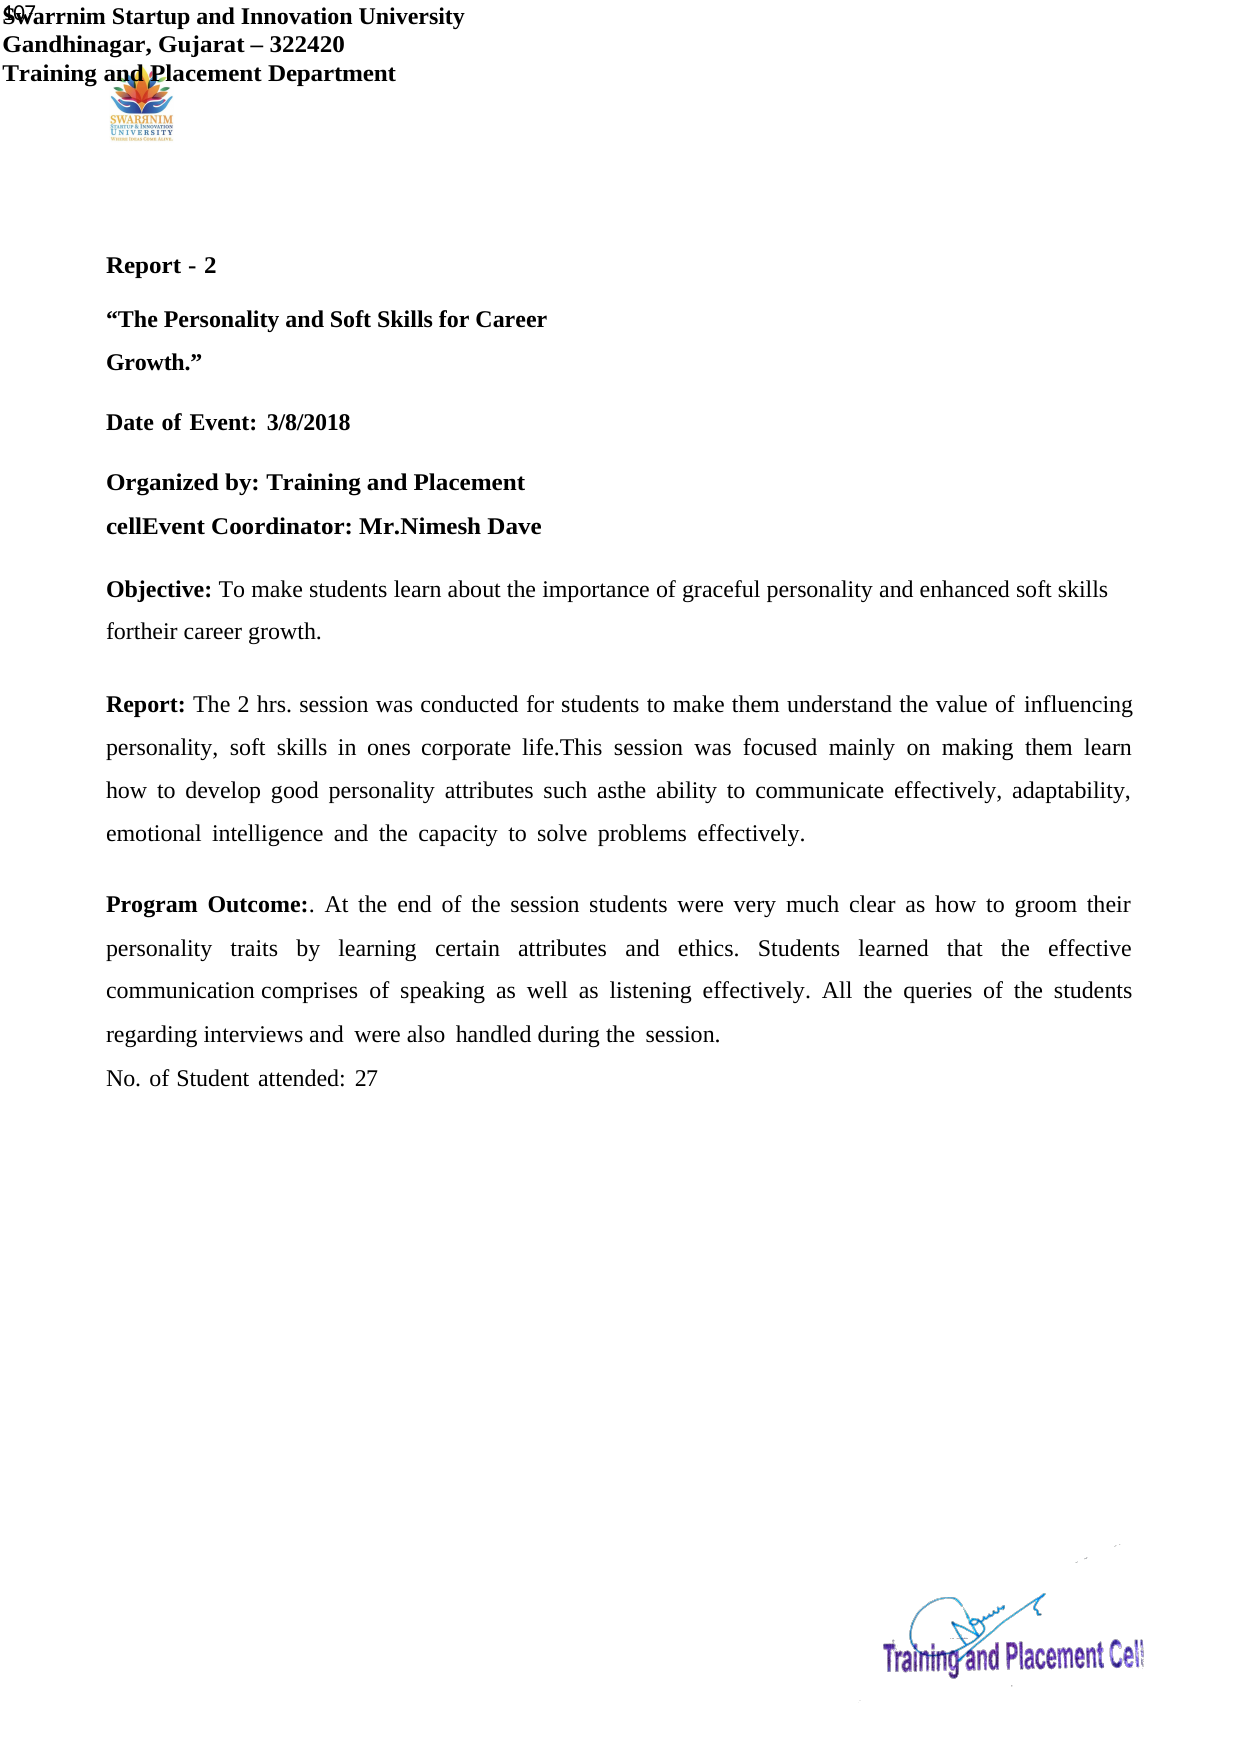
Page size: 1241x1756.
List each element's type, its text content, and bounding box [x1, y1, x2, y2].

text “The Personality and Soft Skills for Career Growth.” [106, 305, 623, 375]
text No. of Student attended: 27 [106, 1064, 1240, 1091]
text Report - 2 [106, 252, 1240, 279]
text Report: The 2 hrs. session was conducted for students to make them understand the value of influencing personality, soft skills in ones corporate life.This session was focused mainly on making them learn how to develop good personality attributes such asthe ability to communicate effectively, adaptability, emotional intelligence and the capacity to solve problems effectively. [106, 690, 1133, 847]
text Organized by: Training and Placement cellEvent Coordinator: Mr.Nimesh Dave [106, 468, 623, 539]
text Objective: To make students learn about the importance of graceful personality and enhanced soft skills fortheir career growth. [106, 575, 1140, 645]
picture [108, 65, 175, 143]
text Date of Event: 3/8/2018 [106, 408, 1240, 435]
picture [839, 1540, 1151, 1712]
text Program Outcome:. At the end of the session students were very much clear as how to groom their personality traits by learning certain attributes and ethics. Students learned that the effective communication comprises of speaking as well as listening effectively. All the queries of the students regarding interviews and were also handled during the session. [106, 891, 1133, 1047]
